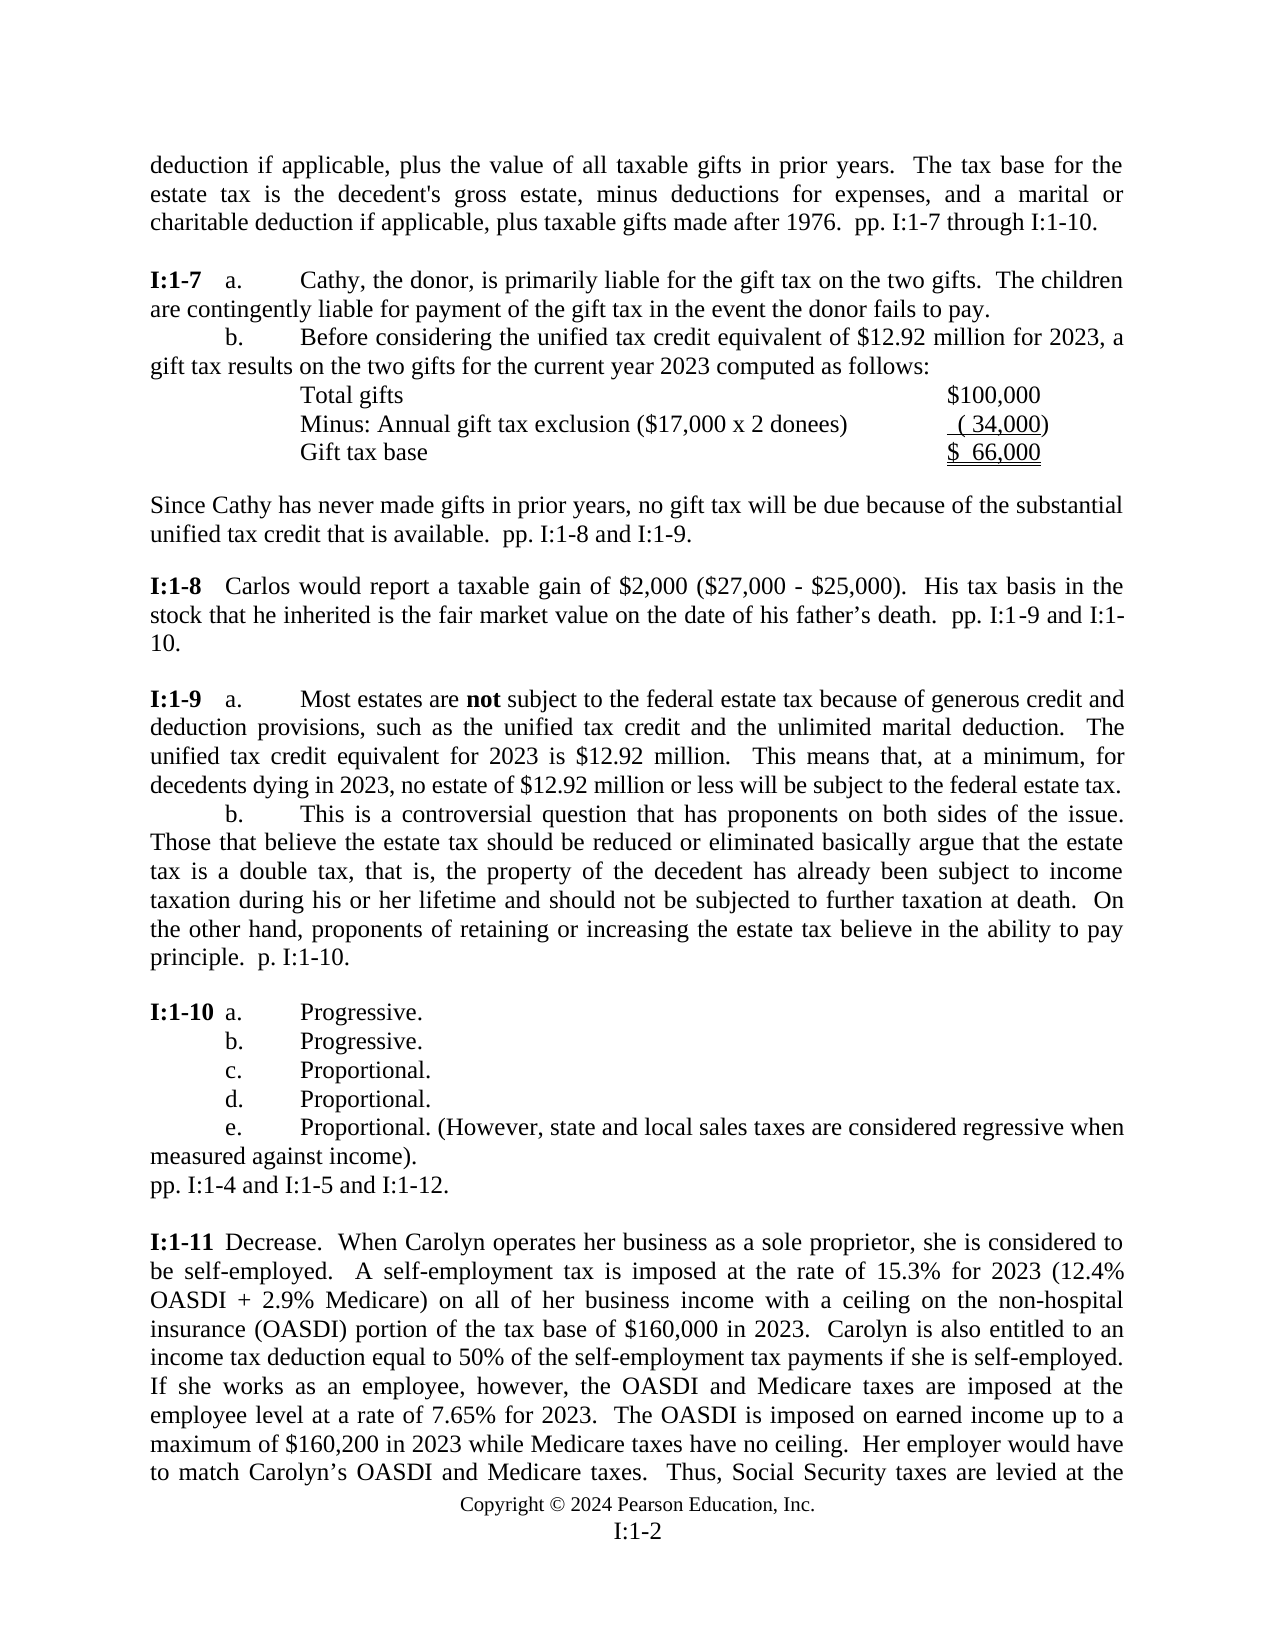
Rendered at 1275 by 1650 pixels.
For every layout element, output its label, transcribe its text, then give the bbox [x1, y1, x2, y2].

text b. Before considering the unified tax credit equivalent of $12.92 million for 2023, a gift tax results on the two gifts for the current year 2023 computed as follows: [150, 322, 1125, 380]
text I:1-9 a. Most estates are not subject to the federal estate tax because of generous credit and deduction provisions, such as the unified tax credit and the unlimited marital deduction. The unified tax credit equivalent for 2023 is $12.92 million. This means that, at a minimum, for decedents dying in 2023, no estate of $12.92 million or less will be subject to the federal estate tax. [150, 684, 1125, 799]
text I:1-7 a. Cathy, the donor, is primarily liable for the gift tax on the two gifts. The children are contingently liable for payment of the gift tax in the event the donor fails to pay. [150, 265, 1125, 322]
text b. Progressive. [150, 1026, 1125, 1055]
text Gift tax base $ 66,000 [150, 437, 1125, 466]
text I:1-10 a. Progressive. [150, 997, 1125, 1026]
text Since Cathy has never made gifts in prior years, no gift tax will be due because of the substantial unified tax credit that is available. pp. I:1-8 and I:1-9. [150, 490, 1125, 547]
text Minus: Annual gift tax exclusion ($17,000 x 2 donees) ( 34,000) [150, 409, 1125, 437]
text c. Proportional. [150, 1055, 1125, 1084]
text pp. I:1-4 and I:1-5 and I:1-12. [150, 1170, 1125, 1199]
text Total gifts $100,000 [150, 380, 1125, 409]
text e. Proportional. (However, state and local sales taxes are considered regressive when measured against income). [150, 1112, 1125, 1170]
text b. This is a controversial question that has proponents on both sides of the issue. Those that believe the estate tax should be reduced or eliminated basically argue that the estate tax is a double tax, that is, the property of the decedent has already been subject to income taxation during his or her lifetime and should not be subjected to further taxation at death. On the other hand, proponents of retaining or increasing the estate tax believe in the ability to pay principle. p. I:1-10. [150, 799, 1125, 971]
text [150, 150, 1125, 236]
text d. Proportional. [150, 1084, 1125, 1112]
text I:1-8 Carlos would report a taxable gain of $2,000 ($27,000 - $25,000). His tax basis in the stock that he inherited is the fair market value on the date of his father’s death. pp. I:1-9 and I:1-10. [150, 571, 1125, 657]
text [150, 1227, 1125, 1486]
